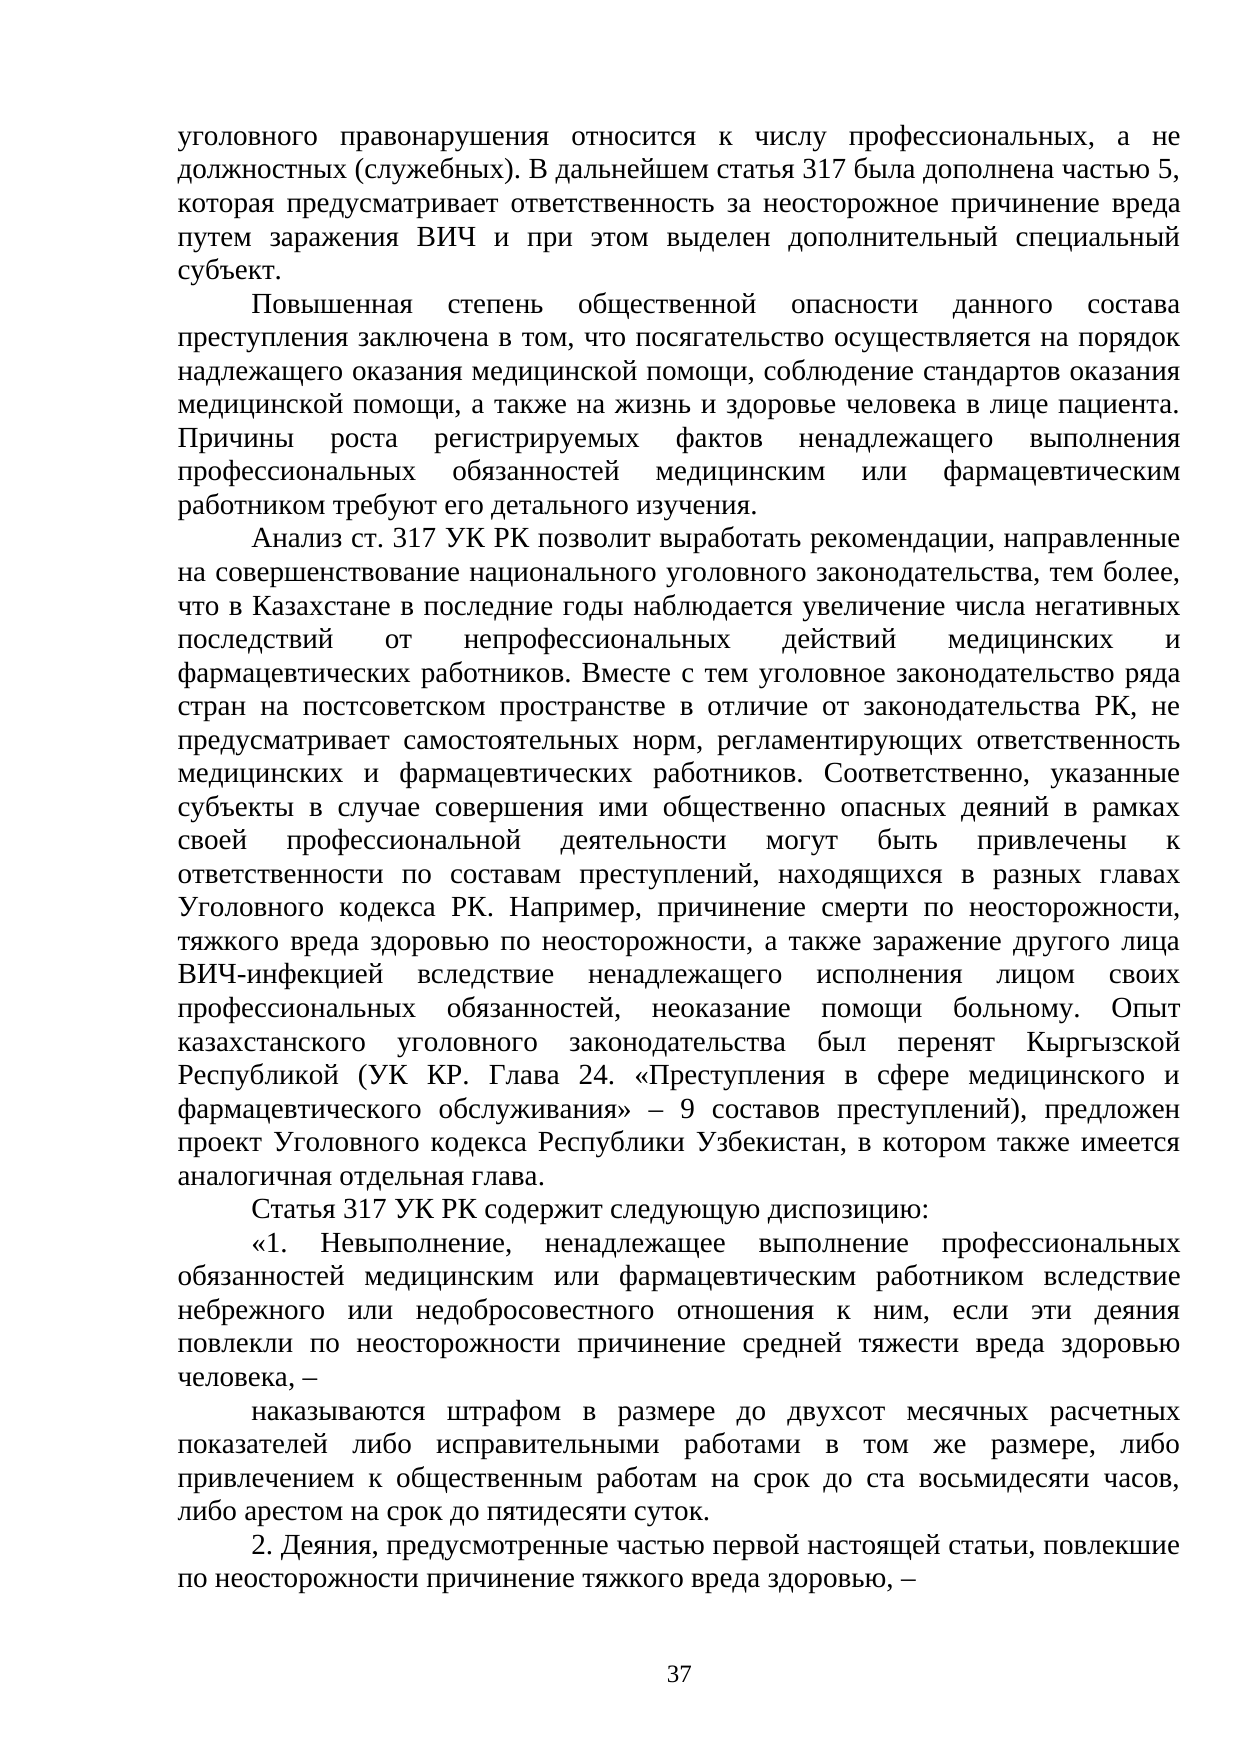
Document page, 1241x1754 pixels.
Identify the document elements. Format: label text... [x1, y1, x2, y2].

text «1. Невыполнение, ненадлежащее выполнение профессиональных обязанностей медицинским или фармацевтическим работником вследствие небрежного или недобросовестного отношения к ним, если эти деяния повлекли по неосторожности причинение средней тяжести вреда здоровью человека, – [177, 1225, 1181, 1393]
text Анализ ст. 317 УК РК позволит выработать рекомендации, направленные на совершенствование национального уголовного законодательства, тем более, что в Казахстане в последние годы наблюдается увеличение числа негативных последствий от непрофессиональных действий медицинских и фармацевтических работников. Вместе с тем уголовное законодательство ряда стран на постсоветском пространстве в отличие от законодательства РК, не предусматривает самостоятельных норм, регламентирующих ответственность медицинских и фармацевтических работников. Соответственно, указанные субъекты в случае совершения ими общественно опасных деяний в рамках своей профессиональной деятельности могут быть привлечены к ответственности по составам преступлений, находящихся в разных главах Уголовного кодекса РК. Например, причинение смерти по неосторожности, тяжкого вреда здоровью по неосторожности, а также заражение другого лица ВИЧ-инфекцией вследствие ненадлежащего исполнения лицом своих профессиональных обязанностей, неоказание помощи больному. Опыт казахстанского уголовного законодательства был перенят Кыргызской Республикой (УК КР. Глава 24. «Преступления в сфере медицинского и фармацевтического обслуживания» – 9 составов преступлений), предложен проект Уголовного кодекса Республики Узбекистан, в котором также имеется аналогичная отдельная глава. [177, 521, 1181, 1191]
text наказываются штрафом в размере до двухсот месячных расчетных показателей либо исправительными работами в том же размере, либо привлечением к общественным работам на срок до ста восьмидесяти часов, либо арестом на срок до пятидесяти суток. [177, 1393, 1181, 1527]
text Повышенная степень общественной опасности данного состава преступления заключена в том, что посягательство осуществляется на порядок надлежащего оказания медицинской помощи, соблюдение стандартов оказания медицинской помощи, а также на жизнь и здоровье человека в лице пациента. Причины роста регистрируемых фактов ненадлежащего выполнения профессиональных обязанностей медицинским или фармацевтическим работником требуют его детального изучения. [177, 286, 1181, 521]
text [177, 118, 1181, 286]
text 2. Деяния, предусмотренные частью первой настоящей статьи, повлекшие по неосторожности причинение тяжкого вреда здоровью, – [177, 1527, 1181, 1594]
text Статья 317 УК РК содержит следующую диспозицию: [177, 1191, 1181, 1225]
